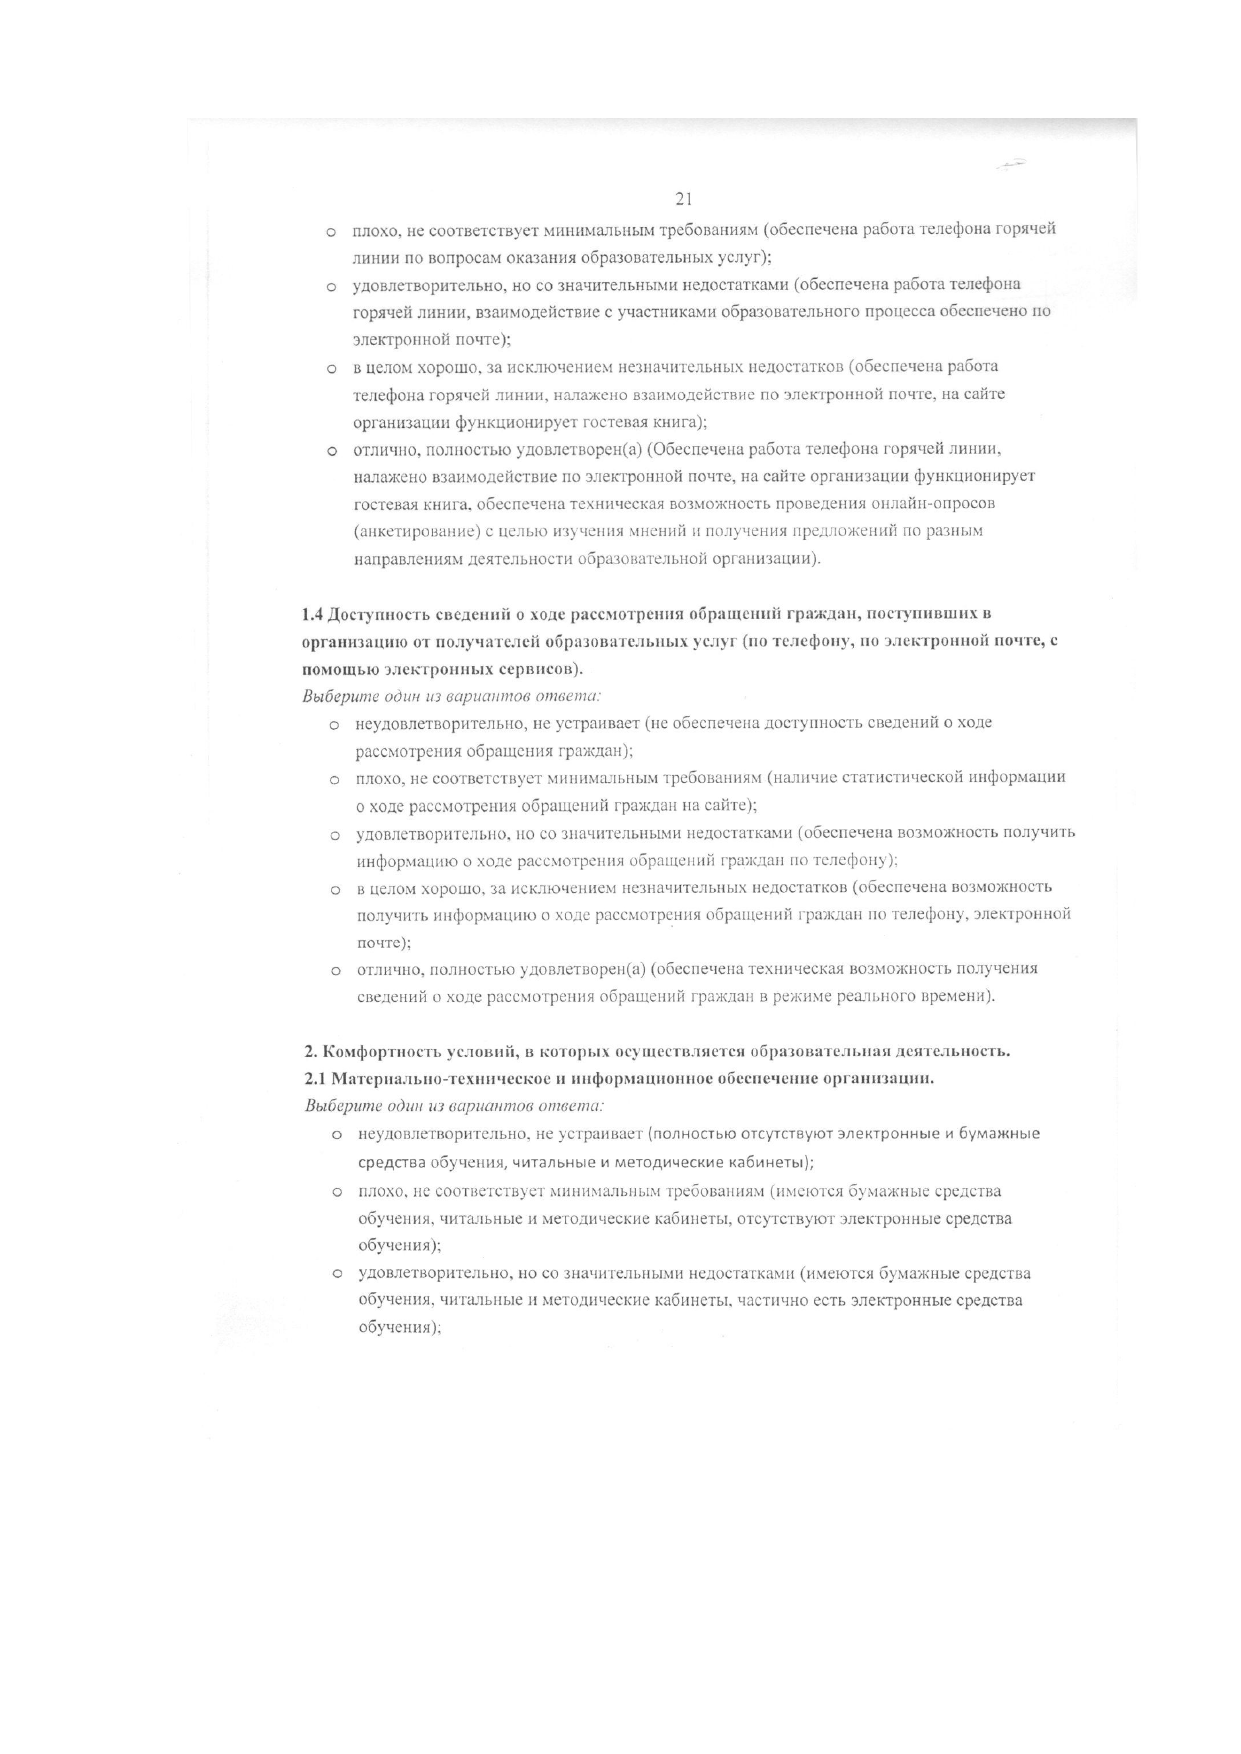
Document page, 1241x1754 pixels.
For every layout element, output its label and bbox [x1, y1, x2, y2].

picture [177, 118, 1152, 1458]
